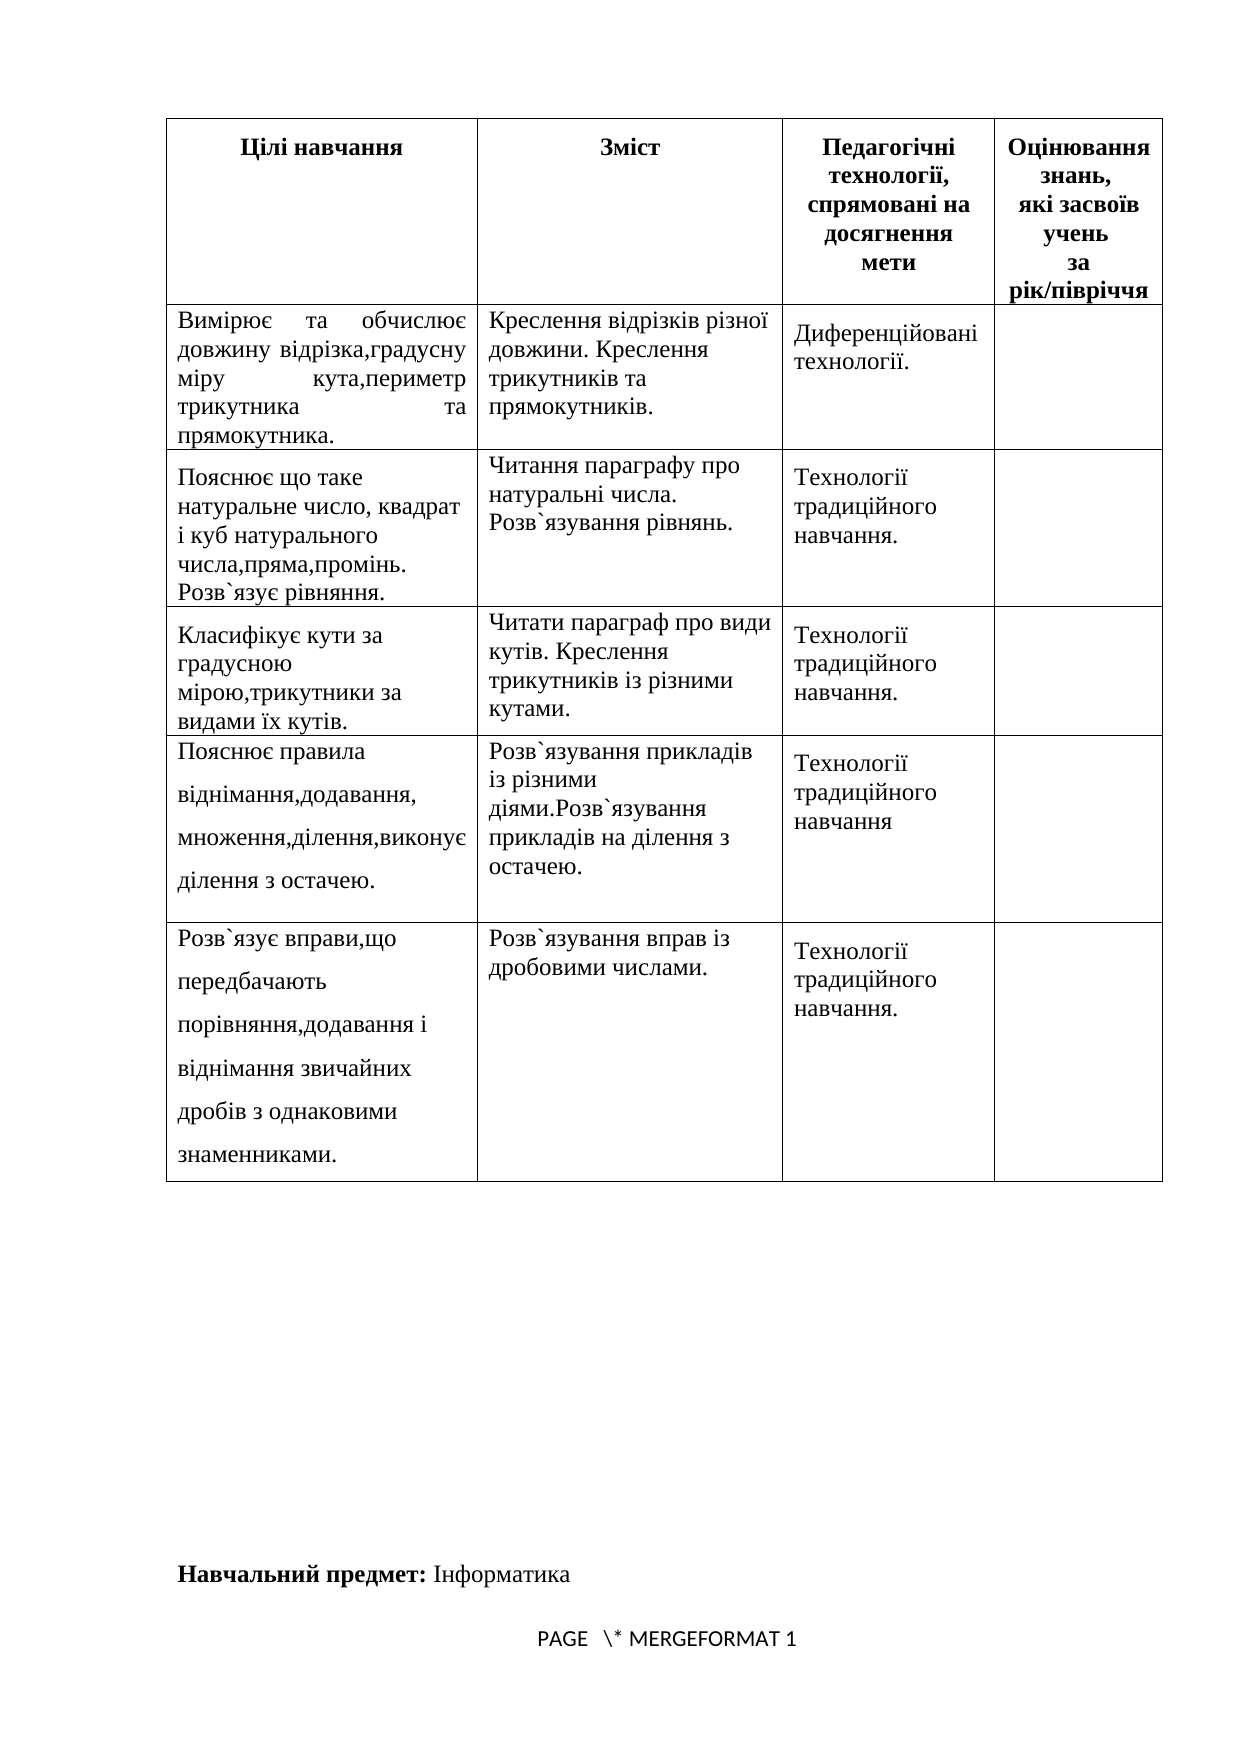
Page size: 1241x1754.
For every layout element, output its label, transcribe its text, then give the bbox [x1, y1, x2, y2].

table_cell Технології традиційного навчання. [783, 450, 994, 606]
table_cell Читання параграфу про натуральні числа. Розв`язування рівнянь. [478, 450, 782, 606]
table_cell [995, 450, 1162, 606]
table_cell Пояснює правила віднімання,додавання, множення,ділення,виконує ділення з остачею. [167, 736, 477, 922]
table_cell Технології традиційного навчання. [783, 923, 994, 1181]
table_cell [995, 736, 1162, 922]
table_cell Розв`язує вправи,що передбачають порівняння,додавання і віднімання звичайних дробів з однаковими знаменниками. [167, 923, 477, 1181]
table_header Педагогічні технології, спрямовані на досягнення мети [783, 119, 994, 304]
table_cell Вимірює та обчислює довжину відрізка,градусну міру кута,периметр трикутника та прямокутника. [167, 305, 477, 449]
table_cell Розв`язування вправ із дробовими числами. [478, 923, 782, 1181]
table_cell [995, 923, 1162, 1181]
table_cell Пояснює що таке натуральне число, квадрат і куб натурального числа,пряма,промінь. Розв`язує рівняння. [167, 450, 477, 606]
table_cell Креслення відрізків різної довжини. Креслення трикутників та прямокутників. [478, 305, 782, 449]
table_cell [995, 607, 1162, 735]
table_cell Класифікує кути за градусною мірою,трикутники за видами їх кутів. [167, 607, 477, 735]
table_cell Технології традиційного навчання. [783, 607, 994, 735]
table_cell [995, 305, 1162, 449]
text Навчальний предмет: Інформатика [177, 1559, 1152, 1588]
table_header Оцінювання знань, які засвоїв учень за рік/півріччя [995, 119, 1162, 304]
table_header Цілі навчання [167, 119, 477, 304]
table_cell Диференційовані технології. [783, 305, 994, 449]
table_header Зміст [478, 119, 782, 304]
table_cell Розв`язування прикладів із різними діями.Розв`язування прикладів на ділення з остачею. [478, 736, 782, 922]
table_cell Технології традиційного навчання [783, 736, 994, 922]
table_cell Читати параграф про види кутів. Креслення трикутників із різними кутами. [478, 607, 782, 735]
